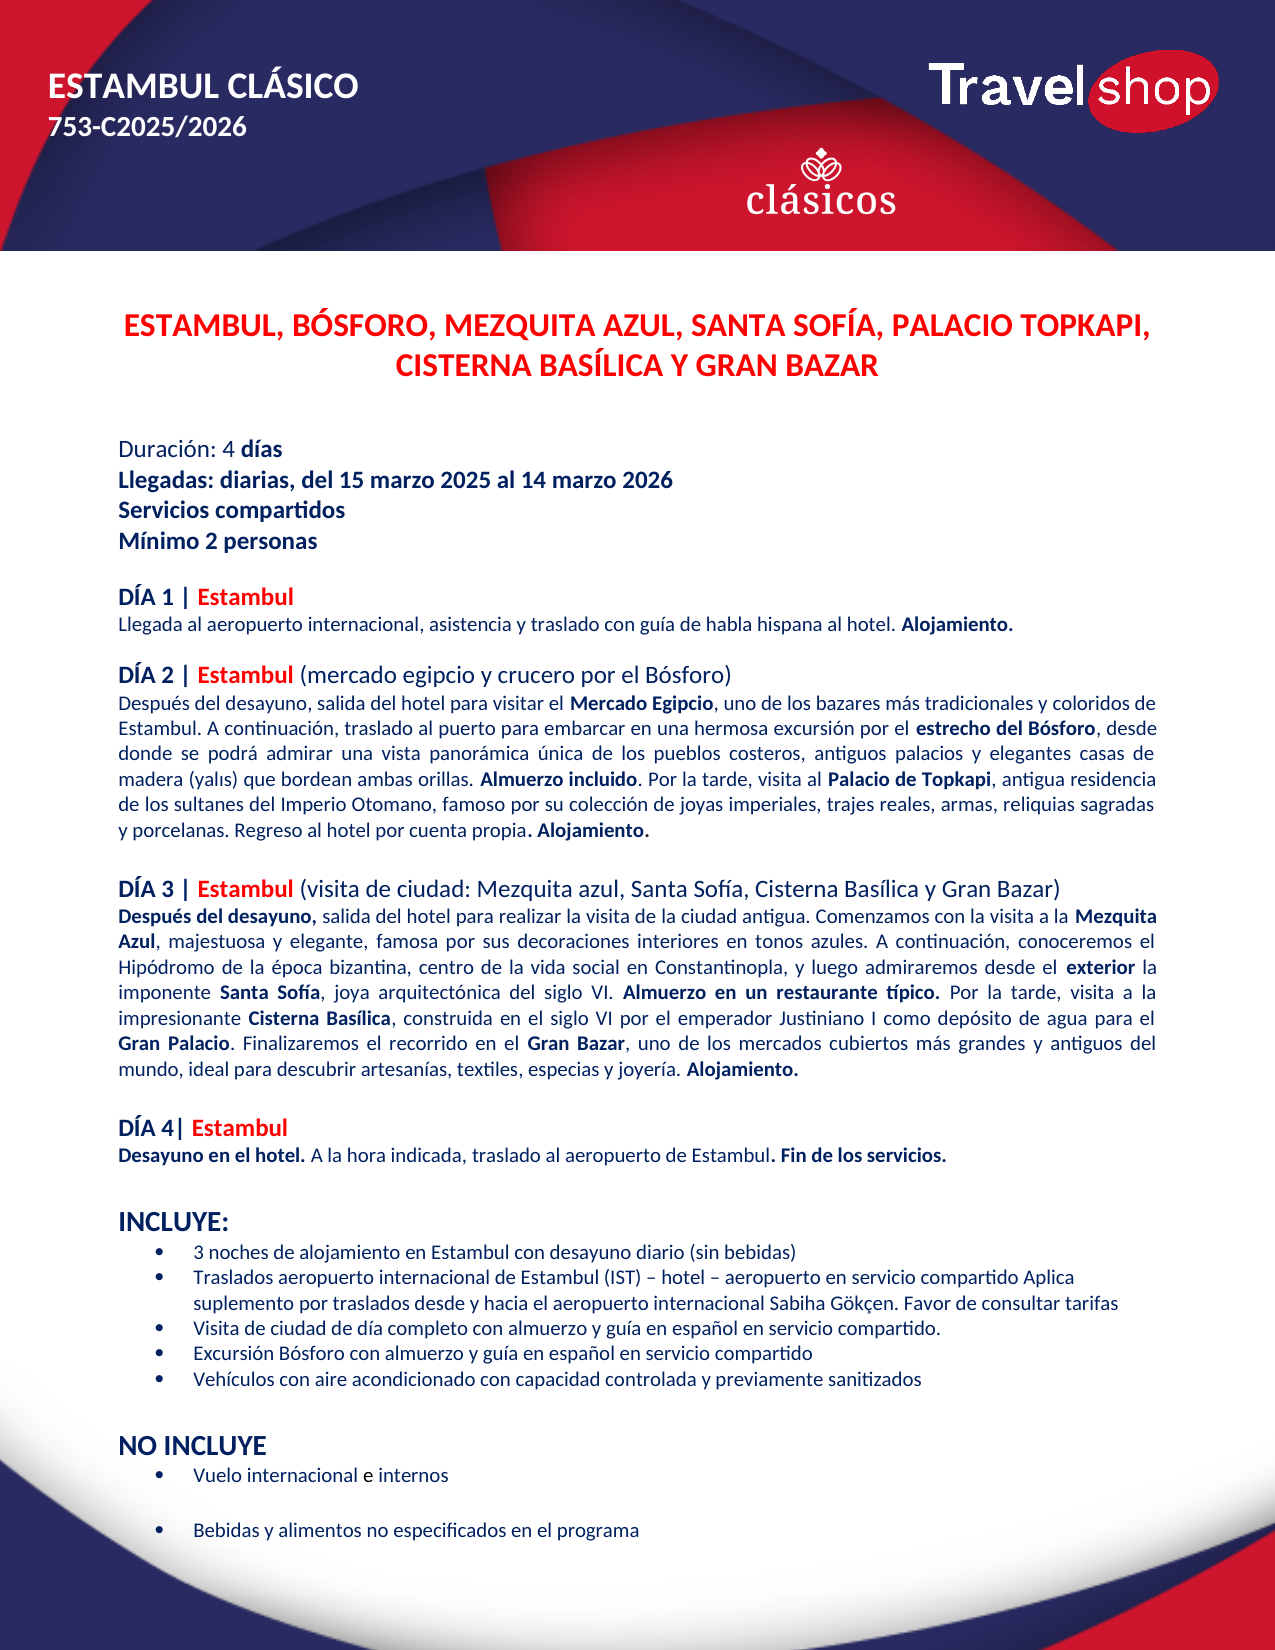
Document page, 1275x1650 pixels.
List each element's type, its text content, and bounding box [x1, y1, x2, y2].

picture [0, 0, 1275, 251]
subtitle ESTAMBUL, BÓSFORO, MEZQUITA AZUL, SANTA SOFÍA, PALACIO TOPKAPI, CISTERNA BASÍLICA Y GRAN BAZAR [118, 304, 1157, 385]
list Vuelo internacional e internos [156, 1463, 1157, 1488]
subtitle DÍA 3 | Estambul (visita de ciudad: Mezquita azul, Santa Sofía, Cisterna Basílica y Gran Bazar) [118, 873, 1157, 903]
list 3 noches de alojamiento en Estambul con desayuno diario (sin bebidas) [156, 1239, 1157, 1264]
picture [0, 1366, 1275, 1650]
text Desayuno en el hotel. A la hora indicada, traslado al aeropuerto de Estambul. Fin de los servicios. [118, 1142, 1172, 1168]
list Bebidas y alimentos no especificados en el programa [156, 1517, 1157, 1543]
text NO INCLUYE [118, 1427, 1157, 1463]
list Excursión Bósforo con almuerzo y guía en español en servicio compartido [156, 1341, 1157, 1366]
text INCLUYE: [118, 1203, 1157, 1239]
text Duración: 4 días [118, 434, 1157, 464]
text Servicios compartidos [118, 495, 1157, 525]
list Visita de ciudad de día completo con almuerzo y guía en español en servicio compartido. [156, 1315, 1157, 1341]
text Llegadas: diarias, del 15 marzo 2025 al 14 marzo 2026 [118, 464, 1157, 495]
text Llegada al aeropuerto internacional, asistencia y traslado con guía de habla hispana al hotel. Alojamiento. [118, 612, 1157, 637]
subtitle Después del desayuno, salida del hotel para visitar el Mercado Egipcio, uno de los bazares más tradicionales y coloridos de Estambul. A continuación, traslado al puerto para embarcar en una hermosa excursión por el estrecho del Bósforo, desde donde se podrá admirar una vista panorámica única de los pueblos costeros, antiguos palacios y elegantes casas de madera (yalıs) que bordean ambas orillas. Almuerzo incluido. Por la tarde, visita al Palacio de Topkapi, antigua residencia de los sultanes del Imperio Otomano, famoso por su colección de joyas imperiales, trajes reales, armas, reliquias sagradas y porcelanas. Regreso al hotel por cuenta propia. Alojamiento. [118, 690, 1157, 842]
list Traslados aeropuerto internacional de Estambul (IST) – hotel – aeropuerto en servicio compartido Aplica suplemento por traslados desde y hacia el aeropuerto internacional Sabiha Gökçen. Favor de consultar tarifas [156, 1264, 1157, 1315]
subtitle DÍA 1 | Estambul [118, 581, 1157, 612]
text Mínimo 2 personas [118, 525, 1157, 556]
subtitle DÍA 4| Estambul [118, 1112, 1157, 1142]
subtitle DÍA 2 | Estambul (mercado egipcio y crucero por el Bósforo) [118, 659, 1157, 690]
subtitle Después del desayuno, salida del hotel para realizar la visita de la ciudad antigua. Comenzamos con la visita a la Mezquita Azul, majestuosa y elegante, famosa por sus decoraciones interiores en tonos azules. A continuación, conoceremos el Hipódromo de la época bizantina, centro de la vida social en Constantinopla, y luego admiraremos desde el exterior la imponente Santa Sofía, joya arquitectónica del siglo VI. Almuerzo en un restaurante típico. Por la tarde, visita a la impresionante Cisterna Basílica, construida en el siglo VI por el emperador Justiniano I como depósito de agua para el Gran Palacio. Finalizaremos el recorrido en el Gran Bazar, uno de los mercados cubiertos más grandes y antiguos del mundo, ideal para descubrir artesanías, textiles, especias y joyería. Alojamiento. [118, 903, 1157, 1081]
list Vehículos con aire acondicionado con capacidad controlada y previamente sanitizados [156, 1366, 1157, 1391]
